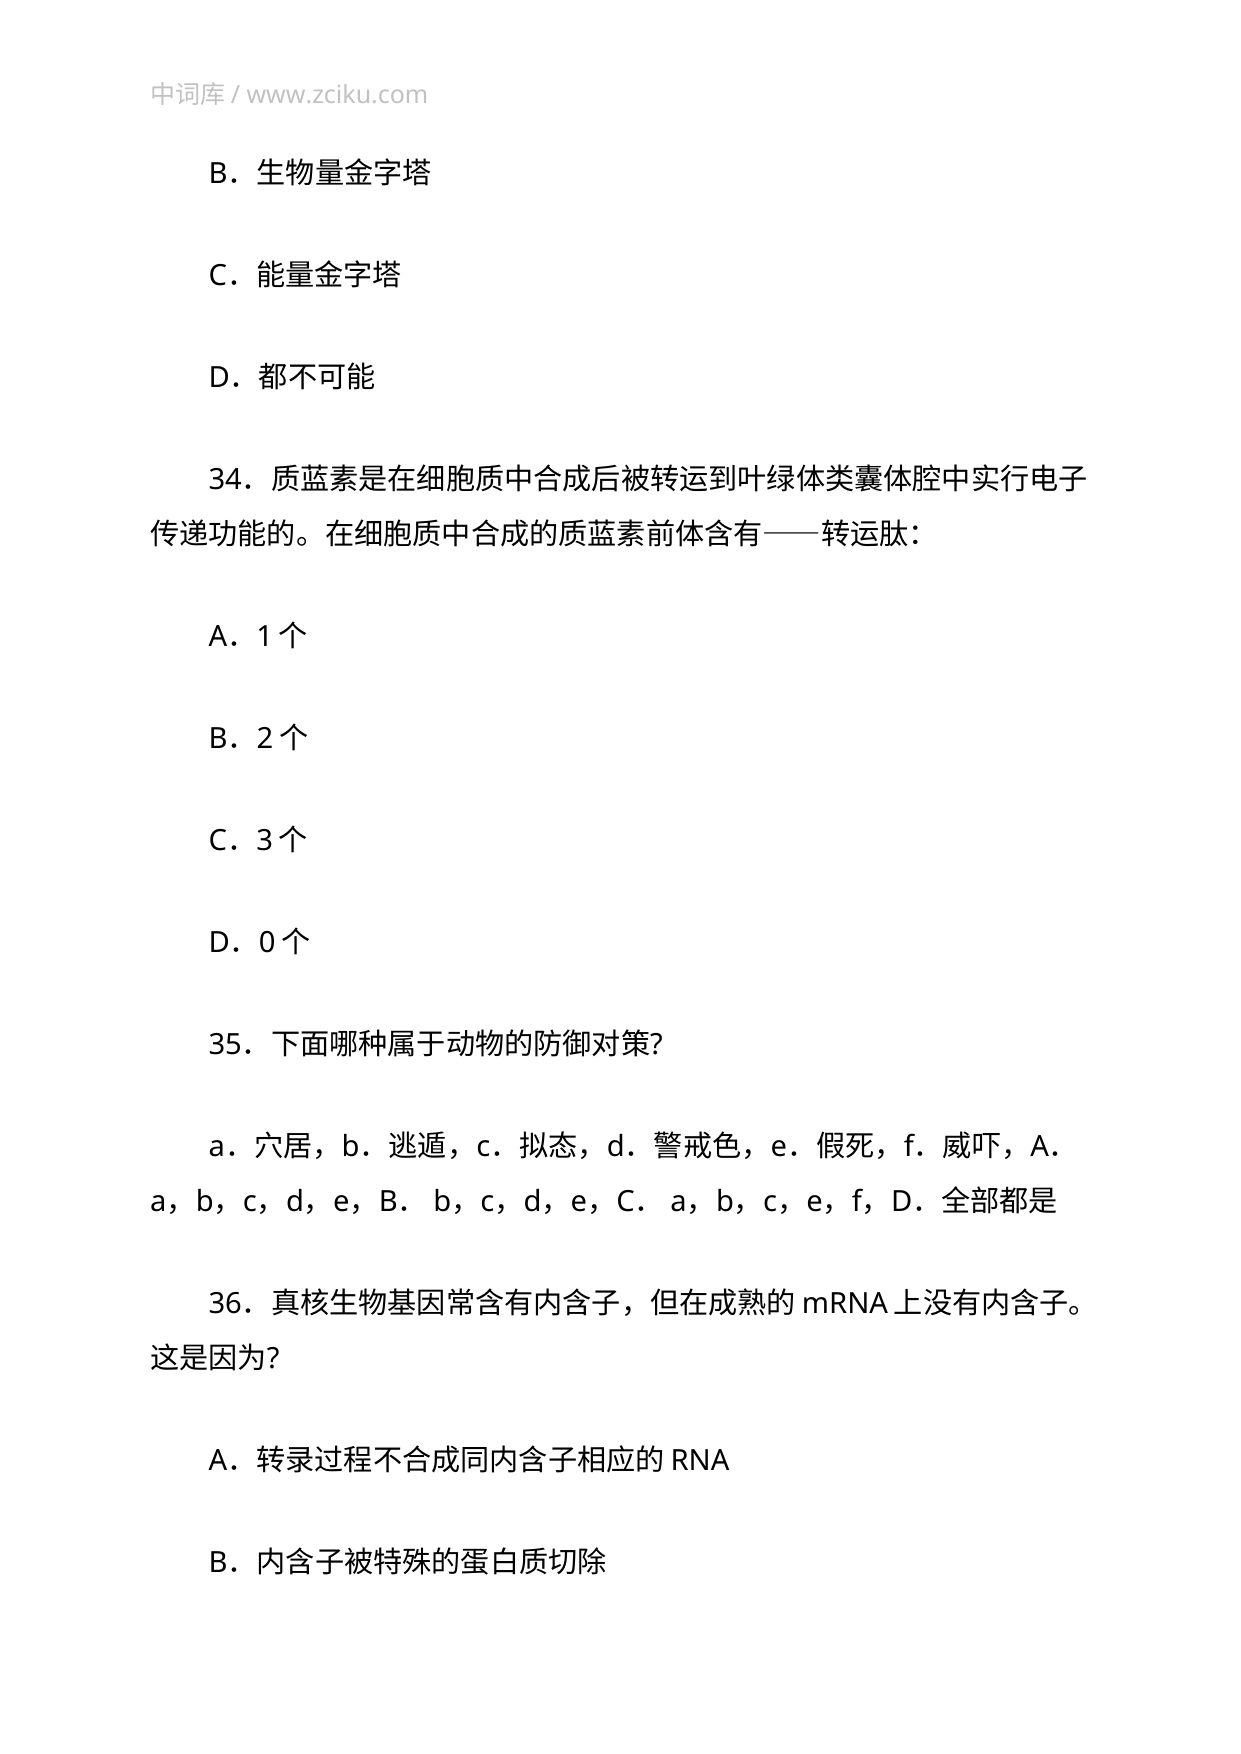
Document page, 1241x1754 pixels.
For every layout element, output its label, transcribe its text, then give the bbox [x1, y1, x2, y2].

text B．生物量金字塔 [150, 150, 1090, 192]
text D．0个 [150, 919, 1090, 961]
text 35．下面哪种属于动物的防御对策? [150, 1021, 1090, 1063]
text A．1个 [150, 613, 1090, 655]
text B．2个 [150, 715, 1090, 757]
text 34．质蓝素是在细胞质中合成后被转运到叶绿体类囊体腔中实行电子传递功能的。在细胞质中合成的质蓝素前体含有——转运肽： [150, 456, 1090, 553]
text C．能量金字塔 [150, 252, 1090, 294]
text D．都不可能 [150, 354, 1090, 396]
text C．3个 [150, 817, 1090, 859]
text B．内含子被特殊的蛋白质切除 [150, 1538, 1090, 1581]
text a．穴居，b．逃遁，c．拟态，d．警戒色，e．假死，f．威吓，A． a，b，c，d，e，B． b，c，d，e，C． a，b，c，e，f，D．全部都是 [150, 1123, 1090, 1220]
text 36．真核生物基因常含有内含子，但在成熟的mRNA上没有内含子。这是因为? [150, 1279, 1090, 1377]
text A．转录过程不合成同内含子相应的RNA [150, 1437, 1090, 1479]
